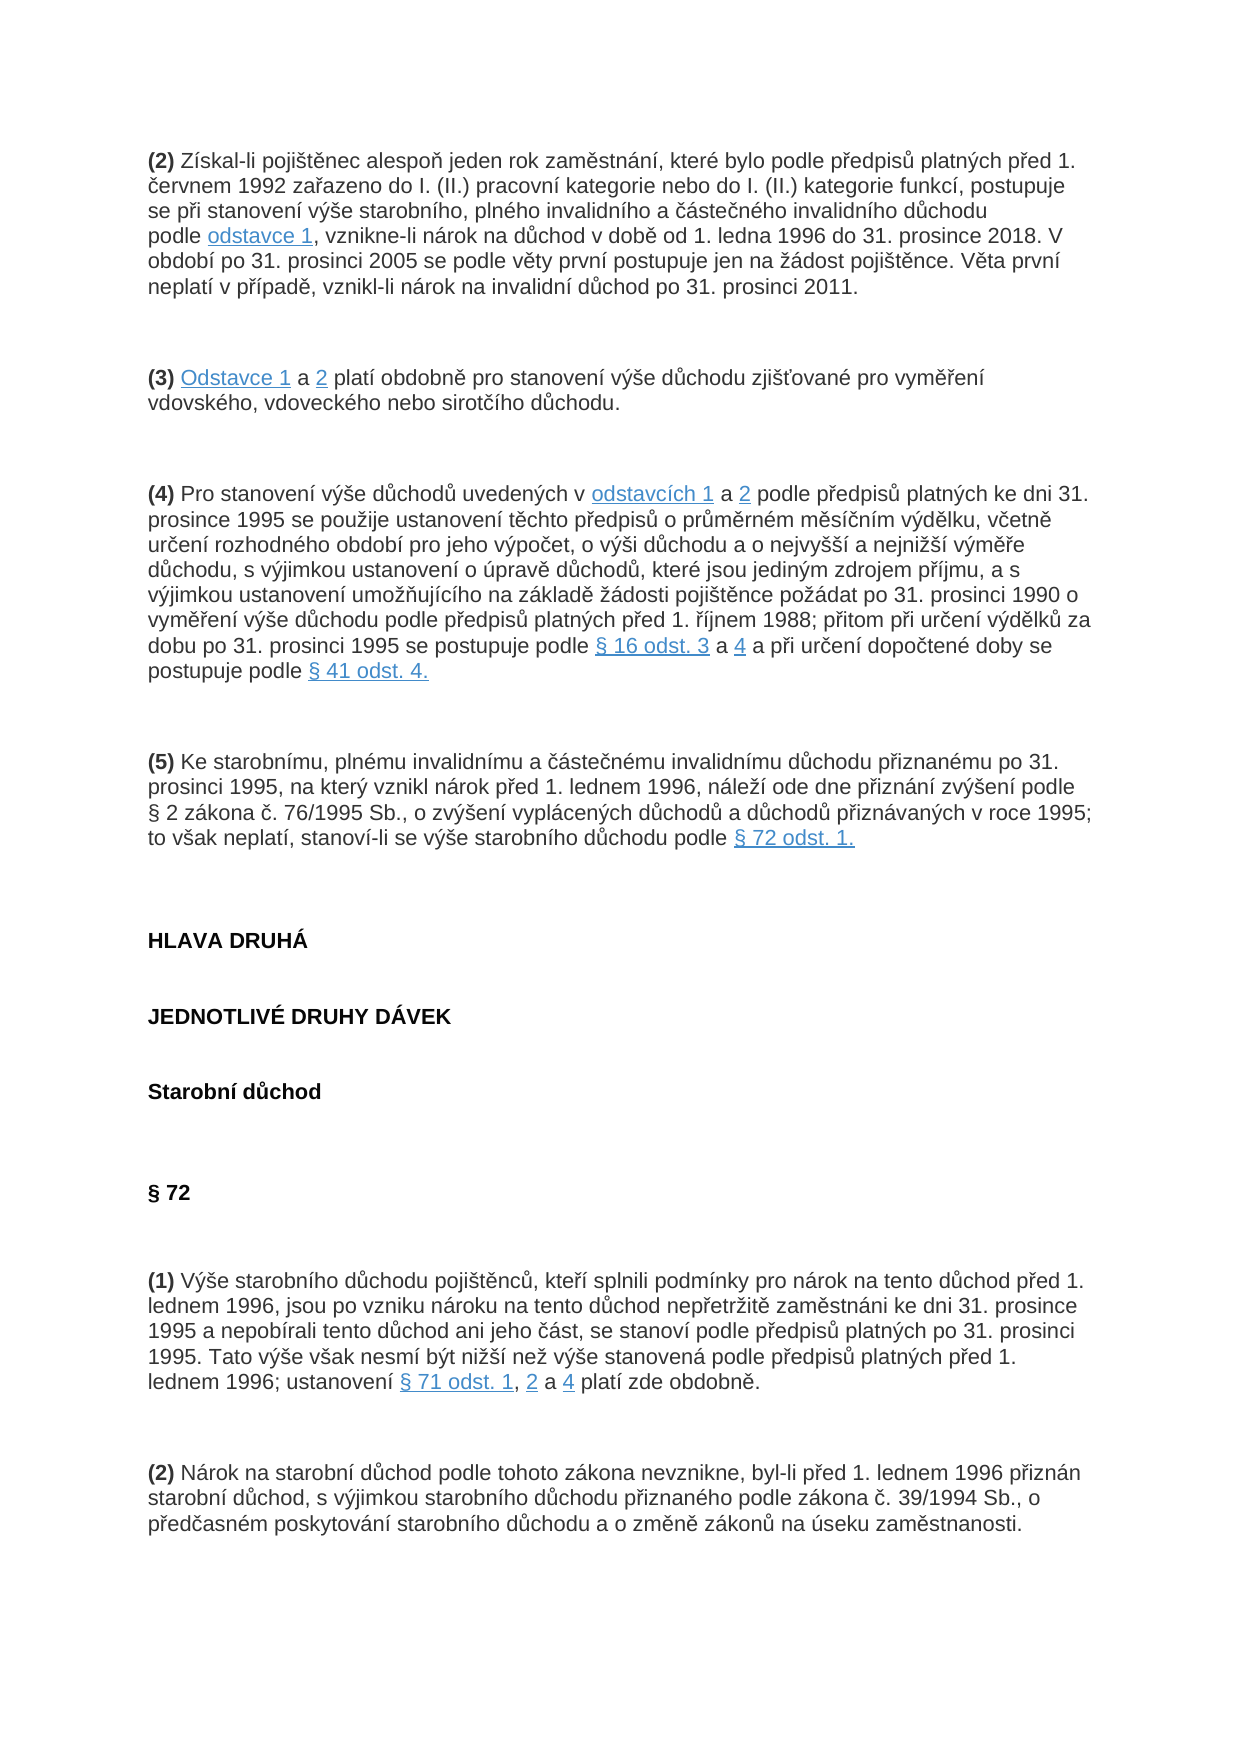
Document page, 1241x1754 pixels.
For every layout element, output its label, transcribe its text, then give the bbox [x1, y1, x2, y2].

text HLAVA DRUHÁ [148, 928, 1093, 954]
text JEDNOTLIVÉ DRUHY DÁVEK [148, 1004, 1093, 1029]
text (3) Odstavce 1 a 2 platí obdobně pro stanovení výše důchodu zjišťované pro vyměření vdovského, vdoveckého nebo sirotčího důchodu. [148, 365, 1093, 415]
text (2) Získal-li pojištěnec alespoň jeden rok zaměstnání, které bylo podle předpisů platných před 1. červnem 1992 zařazeno do I. (II.) pracovní kategorie nebo do I. (II.) kategorie funkcí, postupuje se při stanovení výše starobního, plného invalidního a částečného invalidního důchodu podle odstavce 1, vznikne-li nárok na důchod v době od 1. ledna 1996 do 31. prosince 2018. V období po 31. prosinci 2005 se podle věty první postupuje jen na žádost pojištěnce. Věta první neplatí v případě, vznikl-li nárok na invalidní důchod po 31. prosinci 2011. [148, 148, 1093, 299]
text Starobní důchod [148, 1079, 1093, 1104]
text (4) Pro stanovení výše důchodů uvedených v odstavcích 1 a 2 podle předpisů platných ke dni 31. prosince 1995 se použije ustanovení těchto předpisů o průměrném měsíčním výdělku, včetně určení rozhodného období pro jeho výpočet, o výši důchodu a o nejvyšší a nejnižší výměře důchodu, s výjimkou ustanovení o úpravě důchodů, které jsou jediným zdrojem příjmu, a s výjimkou ustanovení umožňujícího na základě žádosti pojištěnce požádat po 31. prosinci 1990 o vyměření výše důchodu podle předpisů platných před 1. říjnem 1988; přitom při určení výdělků za dobu po 31. prosinci 1995 se postupuje podle § 16 odst. 3 a 4 a při určení dopočtené doby se postupuje podle § 41 odst. 4. [148, 481, 1093, 683]
text (1) Výše starobního důchodu pojištěnců, kteří splnili podmínky pro nárok na tento důchod před 1. lednem 1996, jsou po vzniku nároku na tento důchod nepřetržitě zaměstnáni ke dni 31. prosince 1995 a nepobírali tento důchod ani jeho část, se stanoví podle předpisů platných po 31. prosinci 1995. Tato výše však nesmí být nižší než výše stanovená podle předpisů platných před 1. lednem 1996; ustanovení § 71 odst. 1, 2 a 4 platí zde obdobně. [148, 1268, 1093, 1394]
text (2) Nárok na starobní důchod podle tohoto zákona nevznikne, byl-li před 1. lednem 1996 přiznán starobní důchod, s výjimkou starobního důchodu přiznaného podle zákona č. 39/1994 Sb., o předčasném poskytování starobního důchodu a o změně zákonů na úseku zaměstnanosti. [148, 1460, 1093, 1536]
text § 72 [148, 1180, 1093, 1205]
text (5) Ke starobnímu, plnému invalidnímu a částečnému invalidnímu důchodu přiznanému po 31. prosinci 1995, na který vznikl nárok před 1. lednem 1996, náleží ode dne přiznání zvýšení podle § 2 zákona č. 76/1995 Sb., o zvýšení vyplácených důchodů a důchodů přiznávaných v roce 1995; to však neplatí, stanoví-li se výše starobního důchodu podle § 72 odst. 1. [148, 749, 1093, 850]
